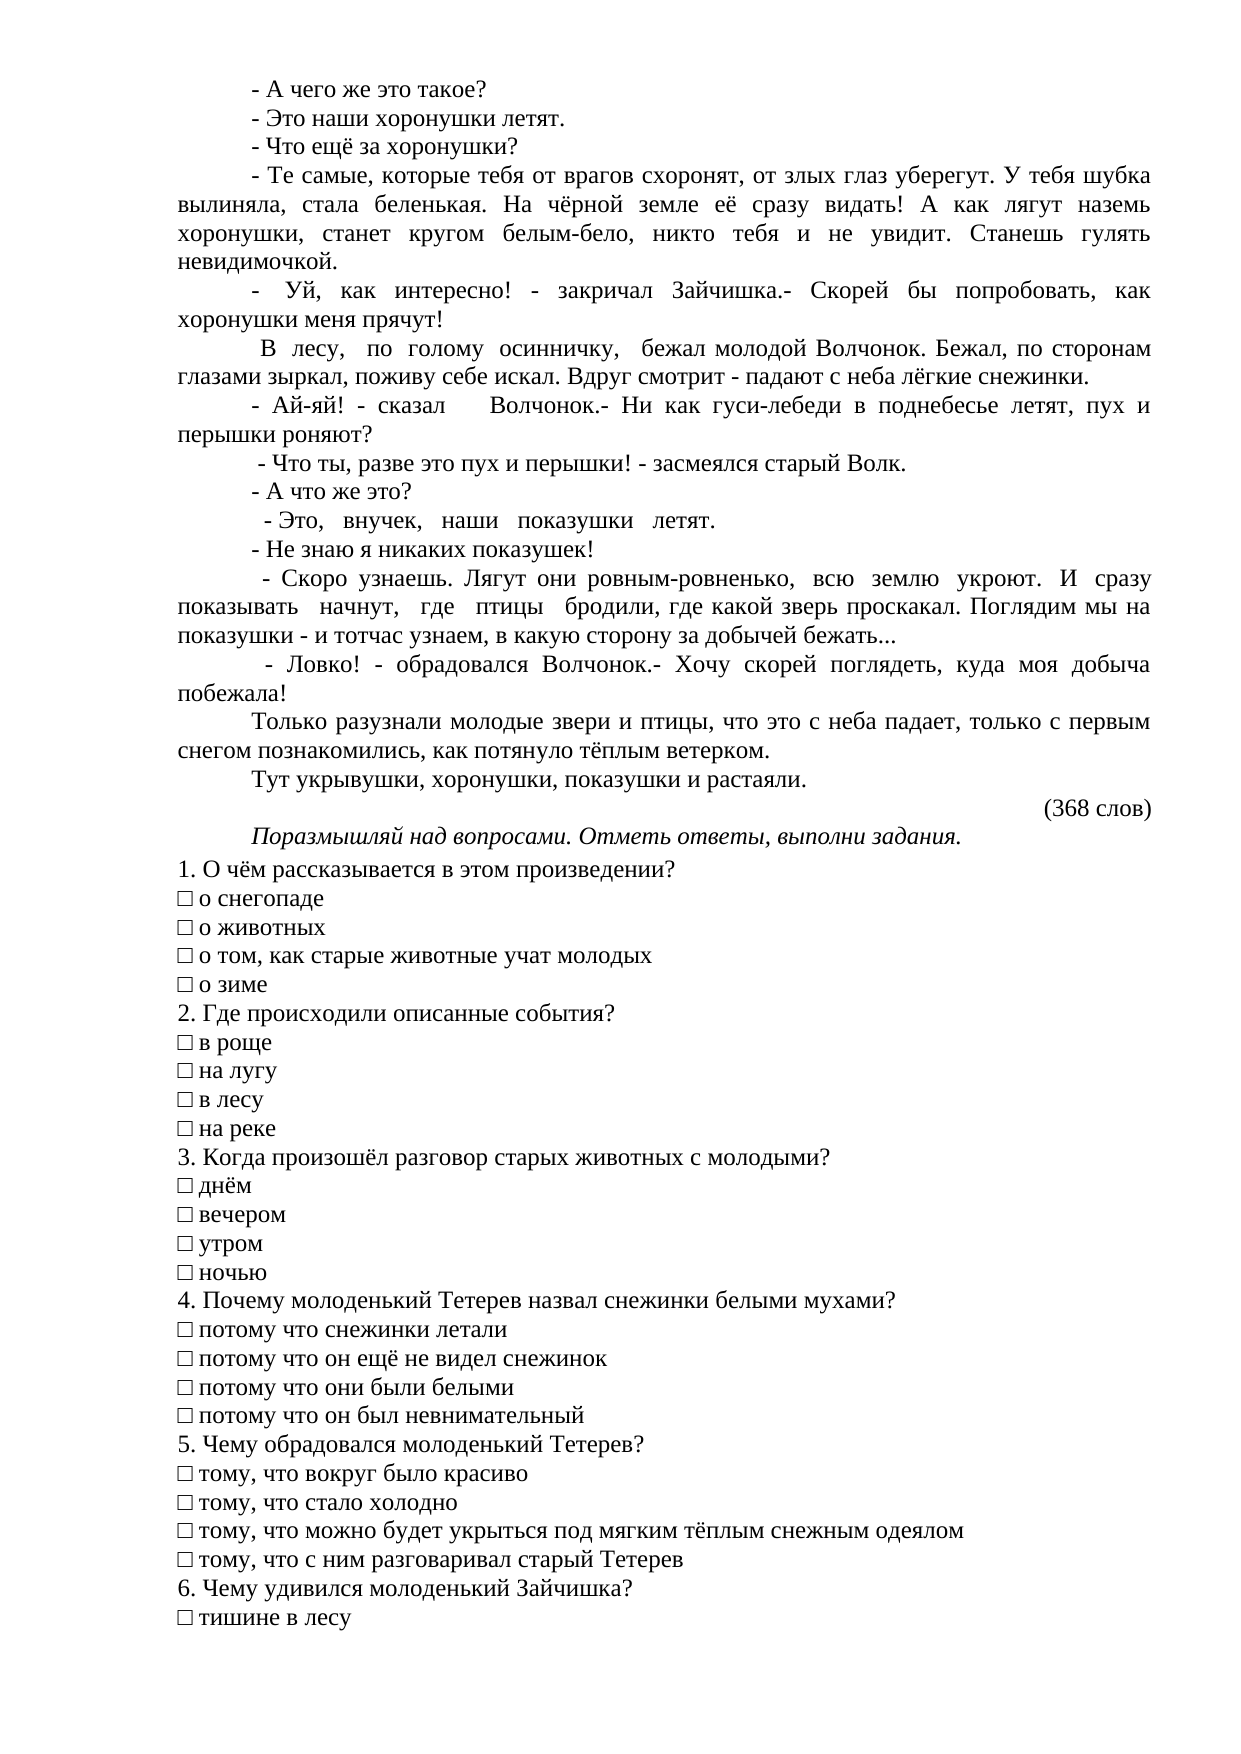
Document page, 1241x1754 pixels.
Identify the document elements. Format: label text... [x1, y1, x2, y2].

text □ на лугу [177, 1056, 1152, 1084]
text □ потому что они были белыми [177, 1372, 1152, 1401]
text □ тишине в лесу [177, 1602, 1152, 1631]
text □ потому что снежинки летали [177, 1314, 1152, 1343]
text □ тому, что вокруг было красиво [177, 1458, 1152, 1487]
text □ в роще [177, 1027, 1152, 1056]
text □ потому что он ещё не видел снежинок [177, 1343, 1152, 1372]
text □ о том, как старые животные учат молодых [177, 941, 1152, 969]
text В лесу, по голому осинничку, бежал молодой Волчонок. Бежал, по сторонам глазами зыркал, поживу себе искал. Вдруг смотрит - падают с неба лёгкие снежинки. [177, 333, 1152, 390]
text - Что ещё за хоронушки? [177, 131, 1152, 160]
text □ о животных [177, 912, 1152, 941]
text - Ловко! - обрадовался Волчонок.- Хочу скорей поглядеть, куда моя добыча побежала! [177, 649, 1152, 706]
text - Ай-яй! - сказал Волчонок.- Ни как гуси-лебеди в поднебесье летят, пух и перышки роняют? [177, 390, 1152, 448]
text □ на реке [177, 1113, 1152, 1142]
text - А чего же это такое? [177, 74, 1152, 103]
text □ тому, что с ним разговаривал старый Тетерев [177, 1544, 1152, 1573]
text □ о снегопаде [177, 883, 1152, 912]
text □ ночью [177, 1257, 1152, 1286]
text □ утром [177, 1228, 1152, 1257]
text Тут укрывушки, хоронушки, показушки и растаяли. [177, 764, 1152, 793]
text - Что ты, разве это пух и перышки! - засмеялся старый Волк. [177, 448, 1152, 476]
text - Не знаю я никаких показушек! [177, 534, 1152, 563]
text 1. О чём рассказывается в этом произведении? [177, 854, 1152, 883]
text Только разузнали молодые звери и птицы, что это с неба падает, только с первым снегом познакомились, как потянуло тёплым ветерком. [177, 706, 1152, 764]
text - Те самые, которые тебя от врагов схоронят, от злых глаз уберегут. У тебя шубка вылиняла, стала беленькая. На чёрной земле её сразу видать! А как лягут наземь хоронушки, станет кругом белым-бело, никто тебя и не увидит. Станешь гулять невидимочкой. [177, 160, 1152, 275]
text 3. Когда произошёл разговор старых животных с молодыми? [177, 1142, 1152, 1171]
text □ вечером [177, 1199, 1152, 1228]
text - Скоро узнаешь. Лягут они ровным-ровненько, всю землю укроют. И сразу показывать начнут, где птицы бродили, где какой зверь проскакал. Поглядим мы на показушки - и тотчас узнаем, в какую сторону за добычей бежать... [177, 563, 1152, 649]
text 6. Чему удивился молоденький Зайчишка? [177, 1573, 1152, 1602]
text - Уй, как интересно! - закричал Зайчишка.- Скорей бы попробовать, как хоронушки меня прячут! [177, 275, 1152, 333]
text 5. Чему обрадовался молоденький Тетерев? [177, 1429, 1152, 1458]
text (368 слов) [177, 793, 1152, 821]
text Поразмышляй над вопросами. Отметь ответы, выполни задания. [177, 821, 1152, 850]
text - Это наши хоронушки летят. [177, 103, 1152, 131]
text □ потому что он был невнимательный [177, 1401, 1152, 1429]
text □ тому, что стало холодно [177, 1487, 1152, 1516]
text □ тому, что можно будет укрыться под мягким тёплым снежным одеялом [177, 1516, 1152, 1544]
text □ в лесу [177, 1084, 1152, 1113]
text 2. Где происходили описанные события? [177, 998, 1152, 1027]
text - Это, внучек, наши показушки летят. [177, 505, 1152, 534]
text □ днём [177, 1171, 1152, 1199]
text □ о зиме [177, 969, 1152, 998]
text 4. Почему молоденький Тетерев назвал снежинки белыми мухами? [177, 1286, 1152, 1314]
text - А что же это? [177, 476, 1152, 505]
